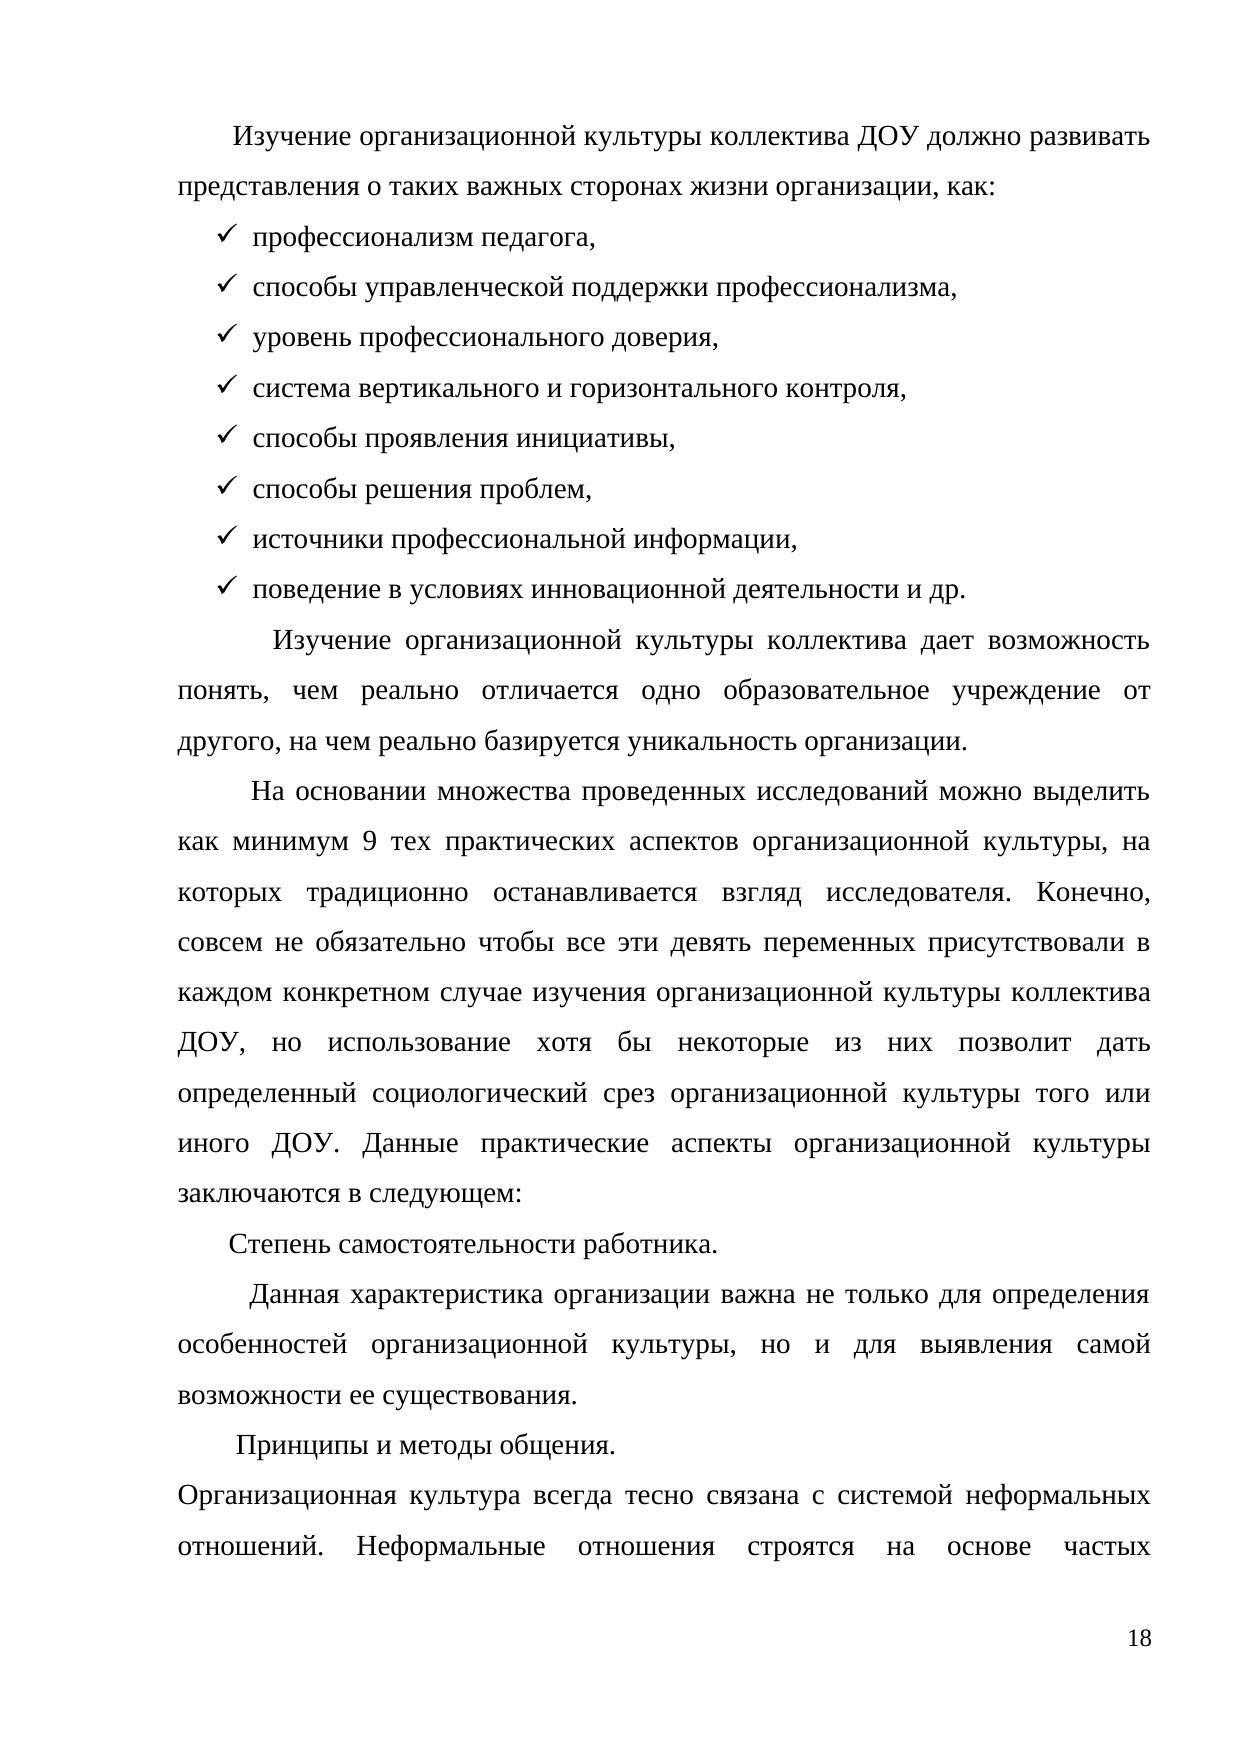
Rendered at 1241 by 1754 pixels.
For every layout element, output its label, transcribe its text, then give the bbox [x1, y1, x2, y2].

list уровень профессионального доверия, [215, 319, 1152, 353]
text Изучение организационной культуры коллектива дает возможность понять, чем реально отличается одно образовательное учреждение от другого, на чем реально базируется уникальность организации. [177, 622, 1152, 756]
text Степень самостоятельности работника. [177, 1226, 1152, 1259]
list способы управленческой поддержки профессионализма, [215, 269, 1152, 303]
text Изучение организационной культуры коллектива ДОУ должно развивать представления о таких важных сторонах жизни организации, как: [177, 118, 1152, 202]
text Принципы и методы общения. [177, 1427, 1152, 1461]
list система вертикального и горизонтального контроля, [215, 370, 1152, 404]
text Данная характеристика организации важна не только для определения особенностей организационной культуры, но и для выявления самой возможности ее существования. [177, 1276, 1152, 1410]
list способы проявления инициативы, [215, 420, 1152, 454]
list способы решения проблем, [215, 471, 1152, 504]
list поведение в условиях инновационной деятельности и др. [215, 572, 1152, 605]
list профессионализм педагога, [215, 219, 1152, 252]
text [177, 1477, 1152, 1561]
text На основании множества проведенных исследований можно выделить как минимум 9 тех практических аспектов организационной культуры, на которых традиционно останавливается взгляд исследователя. Конечно, совсем не обязательно чтобы все эти девять переменных присутствовали в каждом конкретном случае изучения организационной культуры коллектива ДОУ, но использование хотя бы некоторые из них позволит дать определенный социологический срез организационной культуры того или иного ДОУ. Данные практические аспекты организационной культуры заключаются в следующем: [177, 773, 1152, 1209]
list источники профессиональной информации, [215, 521, 1152, 555]
